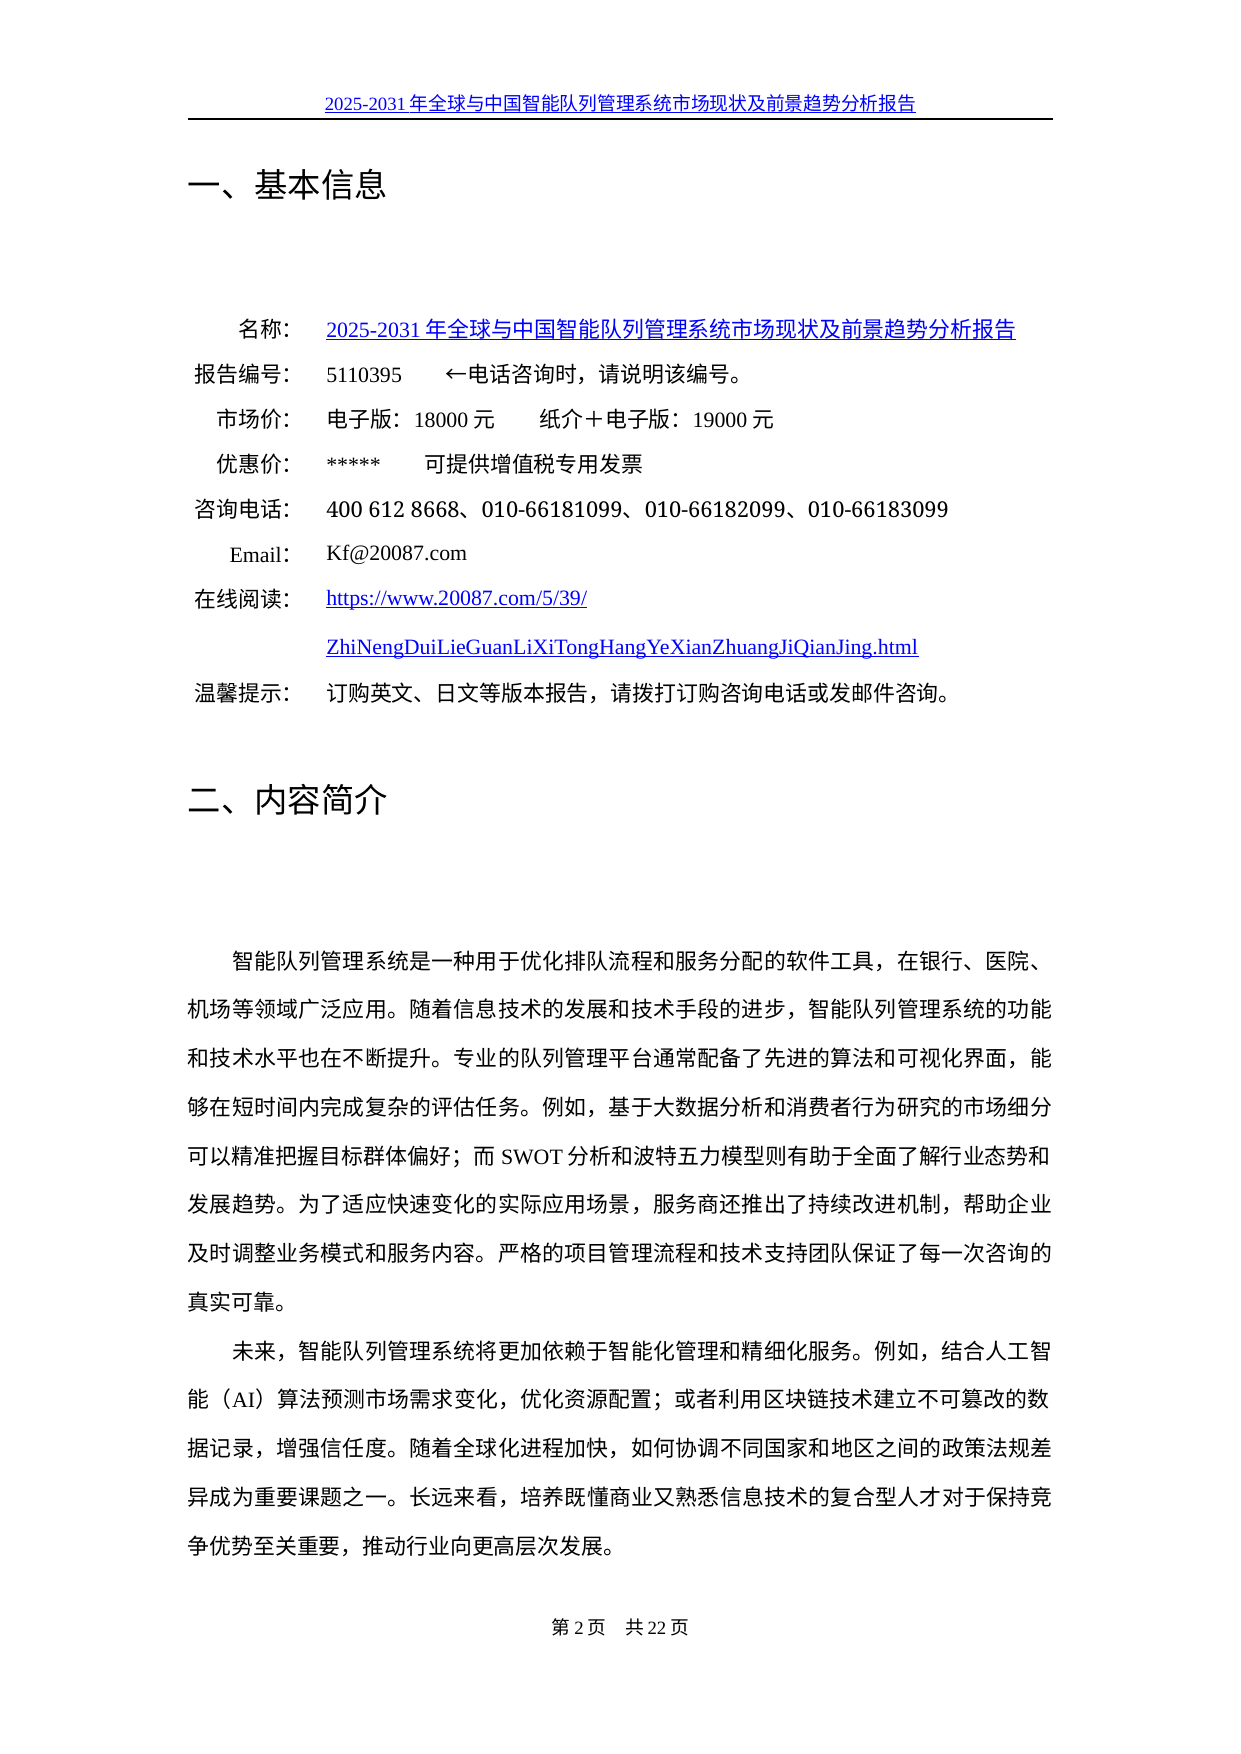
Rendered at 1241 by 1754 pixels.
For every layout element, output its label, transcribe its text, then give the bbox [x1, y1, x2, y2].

table_cell Kf@20087.com [315, 537, 1073, 582]
table_cell 市场价： [167, 402, 315, 447]
table_cell 400 612 8668、010-66181099、010-66182099、010-66183099 [315, 492, 1073, 537]
table_cell 温馨提示： [167, 675, 315, 720]
table_cell Email： [167, 537, 315, 582]
title 一、基本信息 [187, 150, 1053, 215]
table_cell 电子版：18000 元 纸介＋电子版：19000 元 [315, 402, 1073, 447]
table_header 名称： [167, 312, 315, 357]
table_cell 在线阅读： [167, 582, 315, 675]
table_cell [315, 582, 1073, 675]
table_cell ***** 可提供增值税专用发票 [315, 447, 1073, 492]
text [187, 943, 1053, 1561]
table_cell 优惠价： [167, 447, 315, 492]
title 二、内容简介 [187, 766, 1053, 831]
table_cell 咨询电话： [167, 492, 315, 537]
table_header 2025-2031年全球与中国智能队列管理系统市场现状及前景趋势分析报告 [315, 312, 1073, 357]
table_cell 5110395 ←电话咨询时，请说明该编号。 [315, 357, 1073, 402]
table_cell 订购英文、日文等版本报告，请拨打订购咨询电话或发邮件咨询。 [315, 675, 1073, 720]
table_cell 报告编号： [167, 357, 315, 402]
